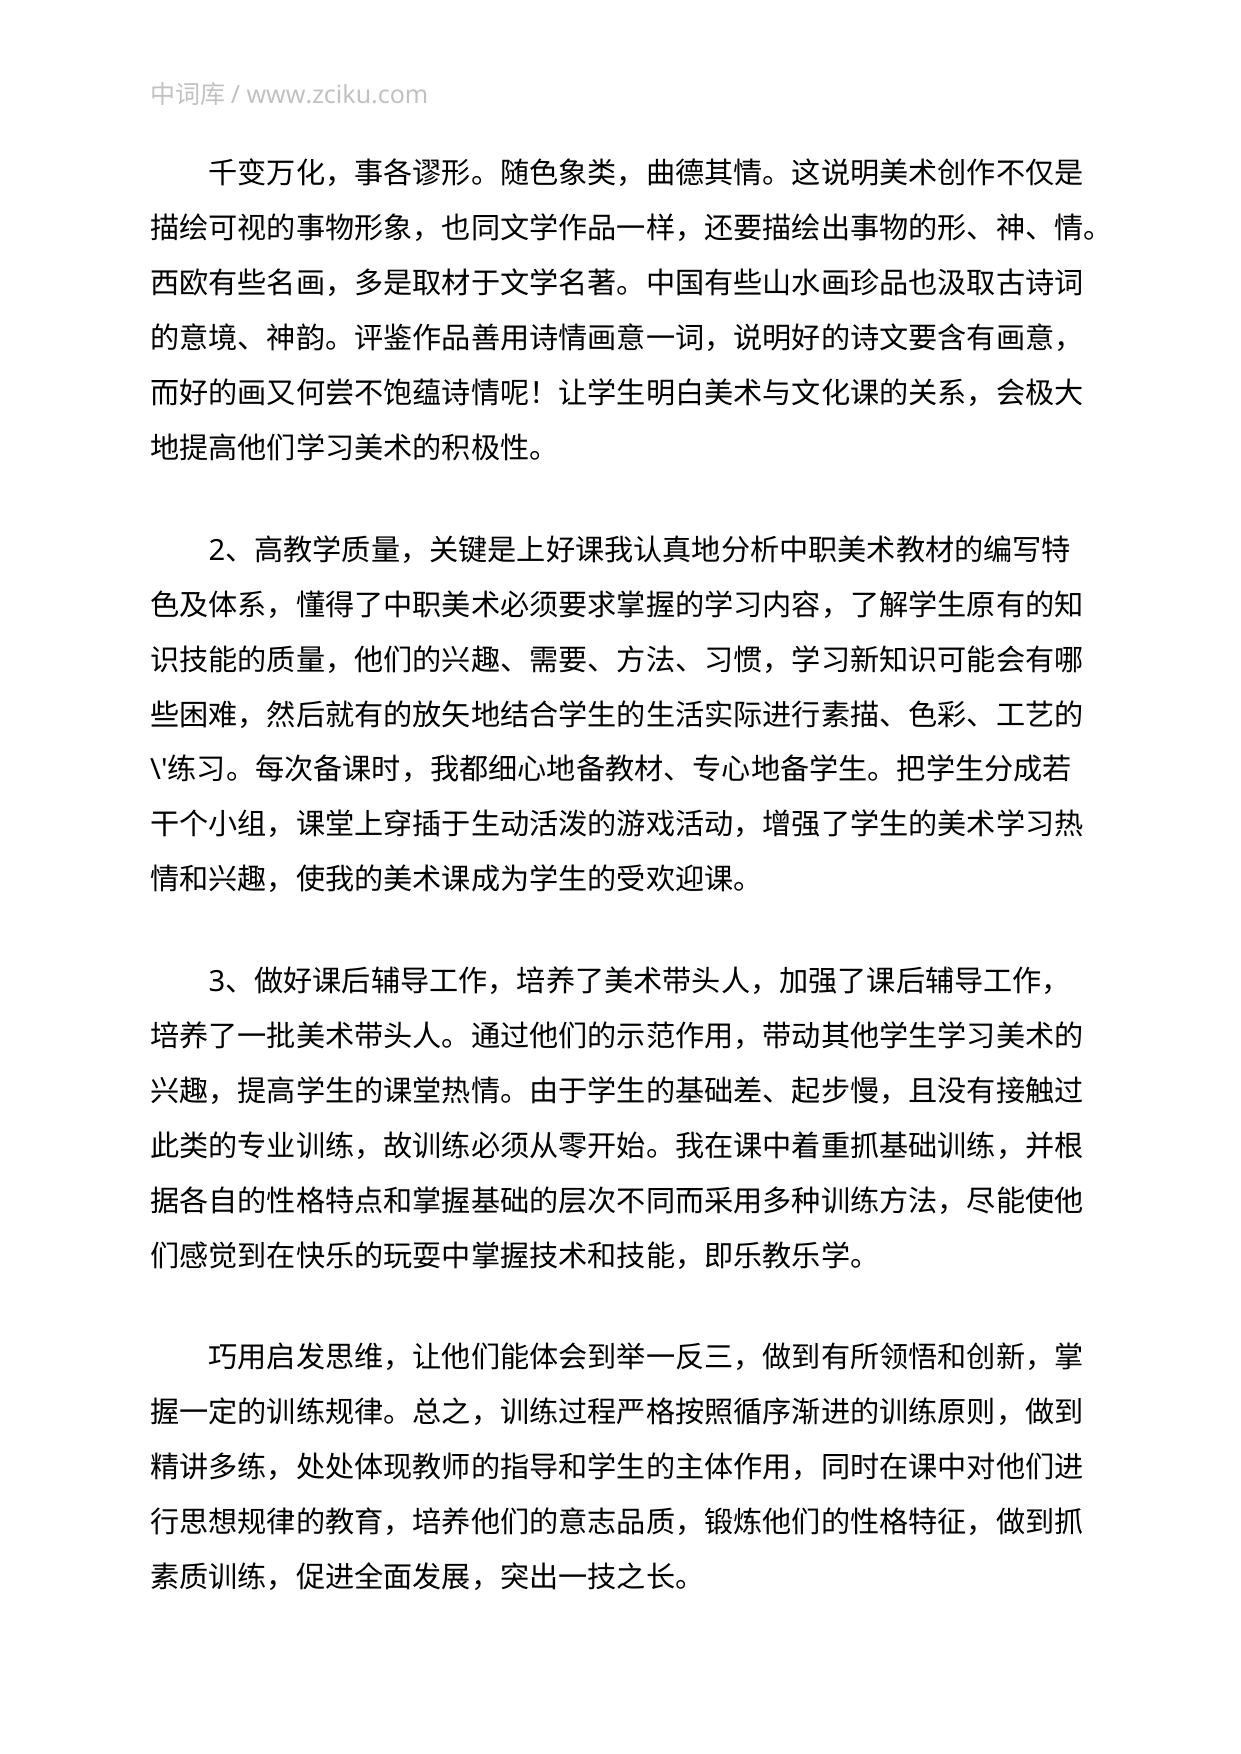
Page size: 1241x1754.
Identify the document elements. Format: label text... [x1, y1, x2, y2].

text 巧用启发思维，让他们能体会到举一反三，做到有所领悟和创新，掌握一定的训练规律。总之，训练过程严格按照循序渐进的训练原则，做到精讲多练，处处体现教师的指导和学生的主体作用，同时在课中对他们进行思想规律的教育，培养他们的意志品质，锻炼他们的性格特征，做到抓素质训练，促进全面发展，突出一技之长。 [150, 1334, 1090, 1596]
text 千变万化，事各谬形。随色象类，曲德其情。这说明美术创作不仅是描绘可视的事物形象，也同文学作品一样，还要描绘出事物的形、神、情。西欧有些名画，多是取材于文学名著。中国有些山水画珍品也汲取古诗词的意境、神韵。评鉴作品善用诗情画意一词，说明好的诗文要含有画意，而好的画又何尝不饱蕴诗情呢！让学生明白美术与文化课的关系，会极大地提高他们学习美术的积极性。 [150, 150, 1090, 467]
text 2、高教学质量，关键是上好课我认真地分析中职美术教材的编写特色及体系，懂得了中职美术必须要求掌握的学习内容，了解学生原有的知识技能的质量，他们的兴趣、需要、方法、习惯，学习新知识可能会有哪些困难，然后就有的放矢地结合学生的生活实际进行素描、色彩、工艺的\'练习。每次备课时，我都细心地备教材、专心地备学生。把学生分成若干个小组，课堂上穿插于生动活泼的游戏活动，增强了学生的美术学习热情和兴趣，使我的美术课成为学生的受欢迎课。 [150, 526, 1090, 898]
text 3、做好课后辅导工作，培养了美术带头人，加强了课后辅导工作，培养了一批美术带头人。通过他们的示范作用，带动其他学生学习美术的兴趣，提高学生的课堂热情。由于学生的基础差、起步慢，且没有接触过此类的专业训练，故训练必须从零开始。我在课中着重抓基础训练，并根据各自的性格特点和掌握基础的层次不同而采用多种训练方法，尽能使他们感觉到在快乐的玩耍中掌握技术和技能，即乐教乐学。 [150, 958, 1090, 1274]
